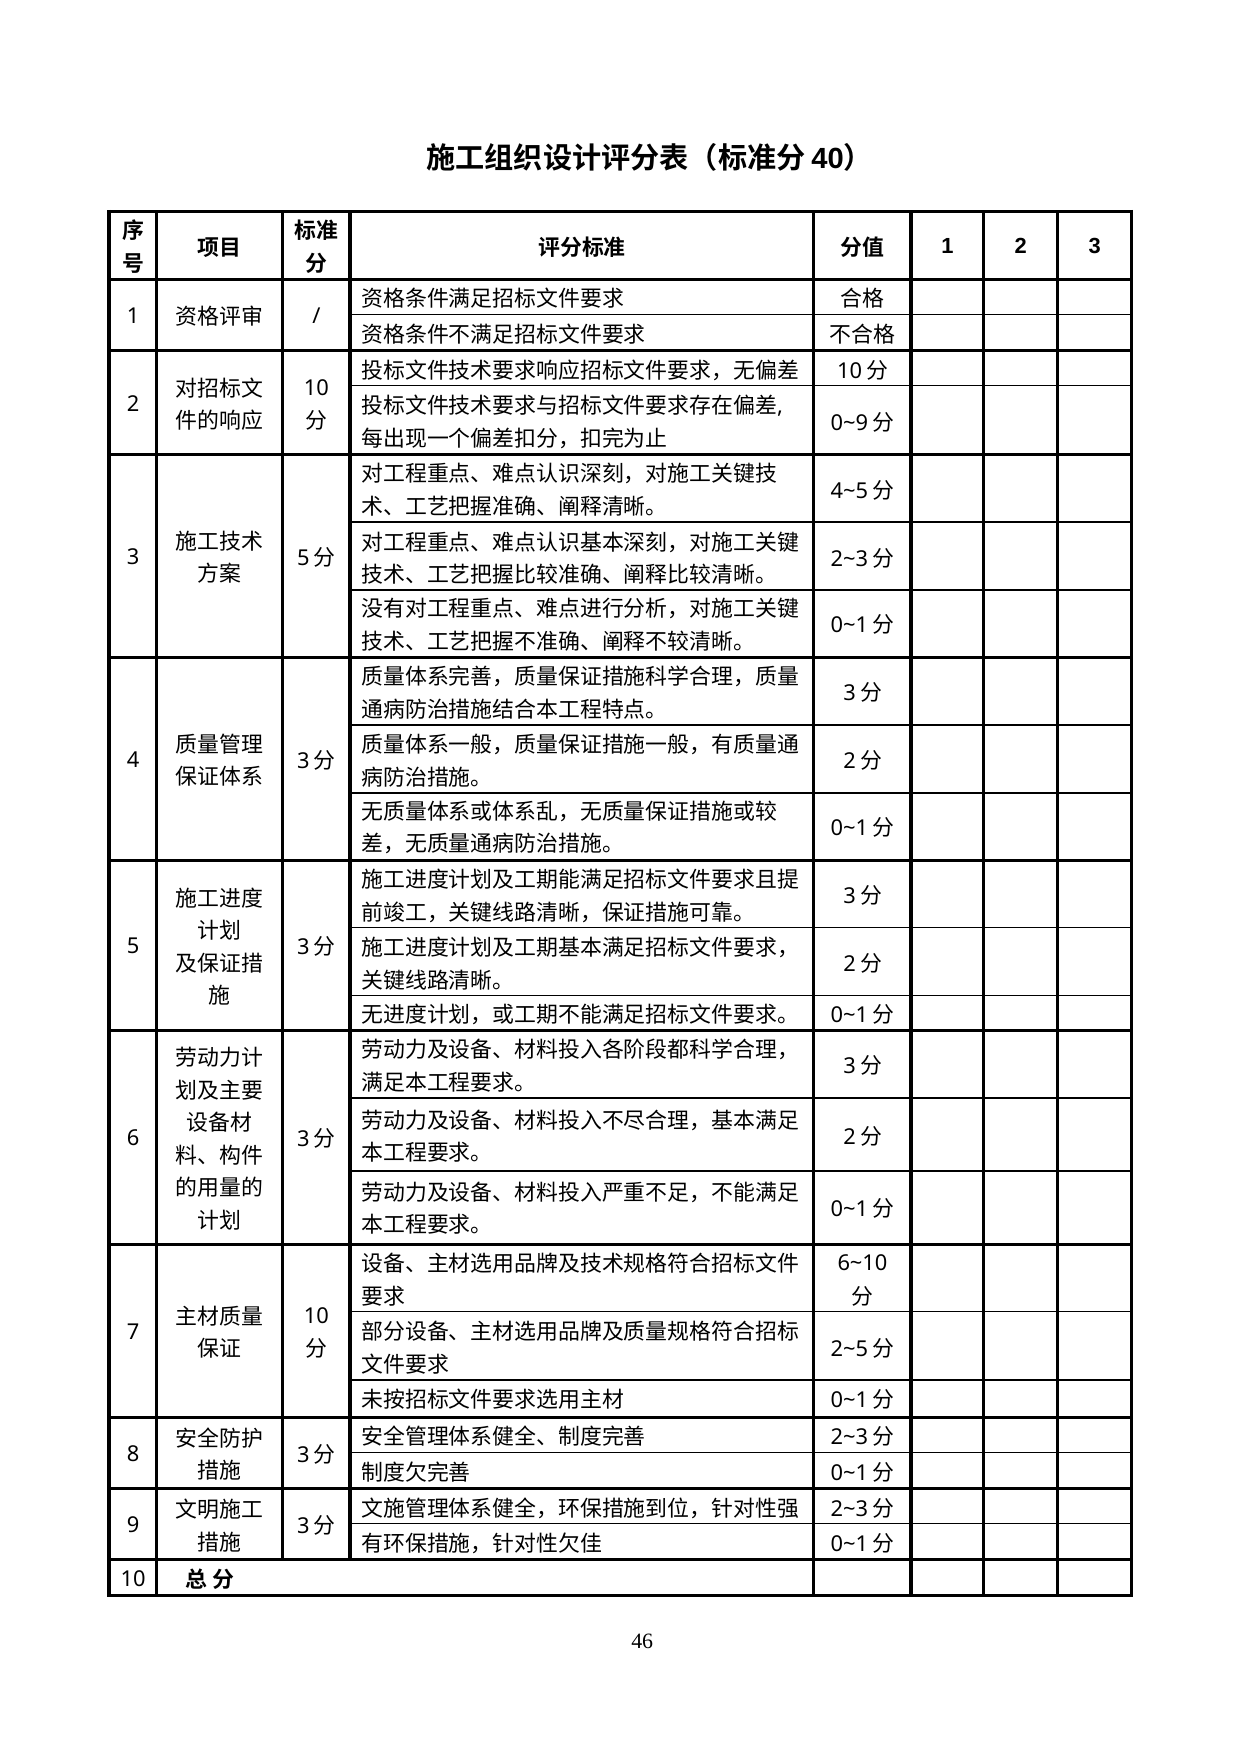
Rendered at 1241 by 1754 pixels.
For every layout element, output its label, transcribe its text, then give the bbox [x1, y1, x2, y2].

table_cell [1059, 659, 1130, 724]
table_cell [1059, 1032, 1130, 1097]
table_cell 3分 [815, 862, 909, 927]
table_cell [913, 1312, 982, 1379]
text 施工组织设计评分表（标准分40） [187, 124, 1053, 189]
table_cell 施工进度计划及工期基本满足招标文件要求，关键线路清晰。 [352, 928, 812, 995]
table_cell [1059, 456, 1130, 521]
table_cell 设备、主材选用品牌及技术规格符合招标文件要求 [352, 1246, 812, 1311]
table_cell 合格 [815, 281, 909, 313]
table_cell [1059, 281, 1130, 313]
table_cell 2分 [815, 726, 909, 792]
table_cell [1059, 315, 1130, 349]
table_cell 未按招标文件要求选用主材 [352, 1381, 812, 1416]
table_cell 劳动力计划及主要设备材料、构件的用量的计划 [158, 1032, 281, 1243]
table_cell 资格条件不满足招标文件要求 [352, 315, 812, 349]
table_cell [913, 862, 982, 927]
table_cell 对工程重点、难点认识基本深刻，对施工关键技术、工艺把握比较准确、阐释比较清晰。 [352, 523, 812, 589]
table_cell [985, 386, 1056, 453]
table_cell [985, 1099, 1056, 1170]
table_cell 文明施工措施 [158, 1490, 281, 1558]
table_cell 5分 [284, 456, 348, 656]
table_cell [1059, 862, 1130, 927]
table_cell [913, 1032, 982, 1097]
table_cell [913, 281, 982, 313]
table_cell 7 [111, 1246, 155, 1416]
table_cell [1059, 1524, 1130, 1558]
table_cell [985, 1312, 1056, 1379]
table_cell 10分 [284, 1246, 348, 1416]
table_cell 3分 [284, 862, 348, 1029]
table_cell [913, 1524, 982, 1558]
table_cell 劳动力及设备、材料投入各阶段都科学合理，满足本工程要求。 [352, 1032, 812, 1097]
table_cell 总 分 [158, 1561, 812, 1594]
table_cell [1059, 1490, 1130, 1523]
table_cell [1059, 352, 1130, 385]
table_cell 文施管理体系健全，环保措施到位，针对性强 [352, 1490, 812, 1523]
table_cell [913, 456, 982, 521]
table_cell [913, 928, 982, 995]
table_cell [985, 1490, 1056, 1523]
table_cell [1059, 726, 1130, 792]
table_cell [985, 591, 1056, 656]
table_cell 4 [111, 659, 155, 858]
table_header 序号 [111, 213, 155, 278]
table_cell 无质量体系或体系乱，无质量保证措施或较差，无质量通病防治措施。 [352, 794, 812, 858]
table_cell 资格评审 [158, 281, 281, 349]
table_cell 不合格 [815, 315, 909, 349]
table_header 标准分 [284, 213, 348, 278]
table_cell 3分 [815, 659, 909, 724]
table_cell [985, 281, 1056, 313]
table_cell [985, 1381, 1056, 1416]
table_cell 安全管理体系健全、制度完善 [352, 1419, 812, 1451]
table_cell 2~3分 [815, 1490, 909, 1523]
table_cell 2分 [815, 1099, 909, 1170]
table_cell 质量体系一般，质量保证措施一般，有质量通病防治措施。 [352, 726, 812, 792]
table_cell 9 [111, 1490, 155, 1558]
table_header 项目 [158, 213, 281, 278]
table_cell 2~3分 [815, 523, 909, 589]
table_cell [1059, 1312, 1130, 1379]
table_cell [913, 315, 982, 349]
table_cell / [284, 281, 348, 349]
table_cell [913, 1172, 982, 1243]
table_cell [1059, 1561, 1130, 1594]
table_cell 2分 [815, 928, 909, 995]
table_cell [815, 1561, 909, 1594]
table_cell 主材质量保证 [158, 1246, 281, 1416]
table_cell 施工进度计划及工期能满足招标文件要求且提前竣工，关键线路清晰，保证措施可靠。 [352, 862, 812, 927]
table_cell [1059, 794, 1130, 858]
table_cell [985, 352, 1056, 385]
table_cell 1 [111, 281, 155, 349]
table_header 分值 [815, 213, 909, 278]
table_cell 对招标文件的响应 [158, 352, 281, 453]
table_cell 3分 [284, 1032, 348, 1243]
table_cell 6~10分 [815, 1246, 909, 1311]
table_cell 0~1分 [815, 1453, 909, 1487]
table_cell 2~5分 [815, 1312, 909, 1379]
table_header 1 [913, 213, 982, 278]
table_cell 0~1分 [815, 1172, 909, 1243]
table_cell [1059, 591, 1130, 656]
table_cell 5 [111, 862, 155, 1029]
table_cell [913, 591, 982, 656]
table_cell [1059, 1099, 1130, 1170]
table_cell 制度欠完善 [352, 1453, 812, 1487]
table_cell 0~1分 [815, 996, 909, 1029]
table_cell [913, 794, 982, 858]
table_header 2 [985, 213, 1056, 278]
table_cell [985, 1561, 1056, 1594]
table_cell [985, 1453, 1056, 1487]
table_cell [913, 726, 982, 792]
table_cell 投标文件技术要求与招标文件要求存在偏差,每出现一个偏差扣分，扣完为止 [352, 386, 812, 453]
table_cell [985, 1524, 1056, 1558]
table_cell 0~1分 [815, 794, 909, 858]
table_cell [913, 1419, 982, 1451]
table_cell [913, 386, 982, 453]
table_cell [913, 1381, 982, 1416]
table_cell 0~1分 [815, 591, 909, 656]
table_cell 没有对工程重点、难点进行分析，对施工关键技术、工艺把握不准确、阐释不较清晰。 [352, 591, 812, 656]
table_cell 对工程重点、难点认识深刻，对施工关键技术、工艺把握准确、阐释清晰。 [352, 456, 812, 521]
table_cell [985, 862, 1056, 927]
table_cell 10分 [815, 352, 909, 385]
table_header 评分标准 [352, 213, 812, 278]
table_cell 0~1分 [815, 1381, 909, 1416]
table_cell 3分 [284, 659, 348, 858]
table_cell [1059, 1246, 1130, 1311]
table_cell 劳动力及设备、材料投入严重不足，不能满足本工程要求。 [352, 1172, 812, 1243]
table_cell [913, 1453, 982, 1487]
table_cell [985, 1172, 1056, 1243]
table_cell 投标文件技术要求响应招标文件要求，无偏差 [352, 352, 812, 385]
table_cell 6 [111, 1032, 155, 1243]
table_cell [913, 352, 982, 385]
table_cell 资格条件满足招标文件要求 [352, 281, 812, 313]
table_cell 3分 [284, 1419, 348, 1487]
table_cell 0~9分 [815, 386, 909, 453]
table_cell 2~3分 [815, 1419, 909, 1451]
table_cell [985, 315, 1056, 349]
table_cell 10分 [284, 352, 348, 453]
table_cell [913, 1246, 982, 1311]
table_cell 8 [111, 1419, 155, 1487]
table_cell 安全防护措施 [158, 1419, 281, 1487]
table_cell 无进度计划，或工期不能满足招标文件要求。 [352, 996, 812, 1029]
table_cell 施工技术方案 [158, 456, 281, 656]
table_cell 劳动力及设备、材料投入不尽合理，基本满足本工程要求。 [352, 1099, 812, 1170]
table_cell 有环保措施，针对性欠佳 [352, 1524, 812, 1558]
table_cell 10 [111, 1561, 155, 1594]
table_cell [1059, 1419, 1130, 1451]
table_cell [1059, 523, 1130, 589]
table_cell [1059, 1453, 1130, 1487]
table_cell [913, 1490, 982, 1523]
table_cell 质量体系完善，质量保证措施科学合理，质量通病防治措施结合本工程特点。 [352, 659, 812, 724]
table_header 3 [1059, 213, 1130, 278]
table_cell 3分 [815, 1032, 909, 1097]
table_cell [913, 659, 982, 724]
table_cell [985, 1032, 1056, 1097]
table_cell [1059, 996, 1130, 1029]
table_cell [1059, 928, 1130, 995]
table_cell [1059, 1172, 1130, 1243]
table_cell 质量管理保证体系 [158, 659, 281, 858]
table_cell [985, 726, 1056, 792]
table_cell [985, 659, 1056, 724]
table_cell 0~1分 [815, 1524, 909, 1558]
table_cell [985, 996, 1056, 1029]
table_cell [985, 928, 1056, 995]
table_cell [985, 456, 1056, 521]
table_cell 部分设备、主材选用品牌及质量规格符合招标文件要求 [352, 1312, 812, 1379]
table_cell [1059, 386, 1130, 453]
table_cell 4~5分 [815, 456, 909, 521]
table_cell 3 [111, 456, 155, 656]
table_cell [913, 523, 982, 589]
table_cell [1059, 1381, 1130, 1416]
table_cell [985, 1246, 1056, 1311]
table_cell 施工进度计划 及保证措施 [158, 862, 281, 1029]
table_cell 2 [111, 352, 155, 453]
table_cell [985, 523, 1056, 589]
table_cell 3分 [284, 1490, 348, 1558]
table_cell [913, 996, 982, 1029]
table_cell [985, 1419, 1056, 1451]
table_cell [913, 1561, 982, 1594]
table_cell [913, 1099, 982, 1170]
table_cell [985, 794, 1056, 858]
